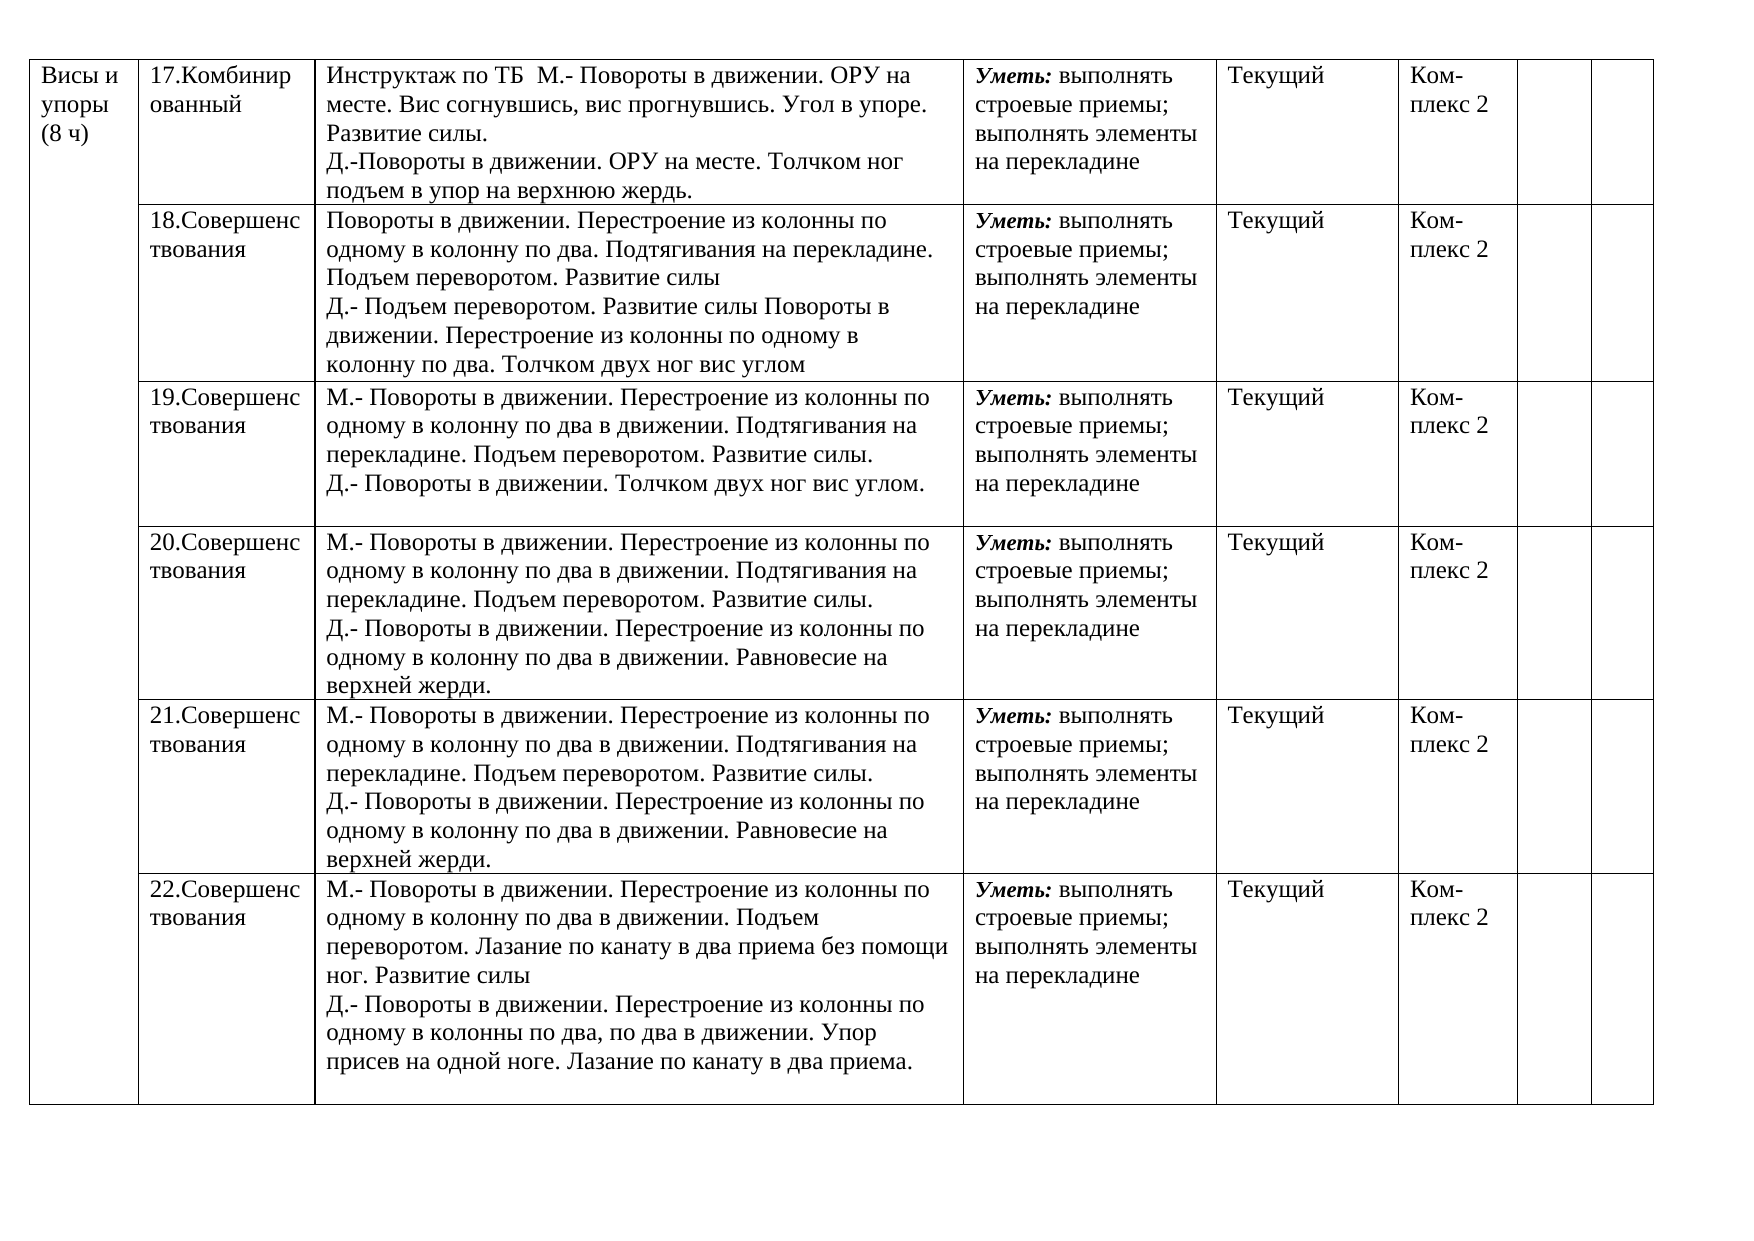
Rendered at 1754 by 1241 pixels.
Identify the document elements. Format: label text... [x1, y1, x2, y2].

table_cell Комплекс 2 [1399, 205, 1517, 381]
table_cell М.- Повороты в движении. Перестроение из колонны по одному в колонну по два в движении. Подтягивания на перекладине. Подъем переворотом. Развитие силы. Д.- Повороты в движении. Перестроение из колонны по одному в колонну по два в движении. Равновесие на верхней жерди. [316, 700, 963, 873]
table_cell Комплекс 2 [1399, 382, 1517, 526]
table_cell Текущий [1217, 700, 1398, 873]
table_cell М.- Повороты в движении. Перестроение из колонны по одному в колонну по два в движении. Подтягивания на перекладине. Подъем переворотом. Развитие силы. Д.- Повороты в движении. Толчком двух ног вис углом. [316, 382, 963, 526]
table_cell [1592, 874, 1653, 1104]
table_cell [1518, 874, 1591, 1104]
table_cell 21.Совершенствования [139, 700, 314, 873]
table_cell Текущий [1217, 874, 1398, 1104]
table_cell [1518, 205, 1591, 381]
table_cell [1592, 527, 1653, 699]
table_cell Комплекс 2 [1399, 60, 1517, 204]
table_cell 22.Совершенствования [139, 874, 314, 1104]
table_cell Уметь: выполнять строевые приемы; выполнять элементы на перекладине [964, 382, 1216, 526]
table_cell Уметь: выполнять строевые приемы; выполнять элементы на перекладине [964, 60, 1216, 204]
table_cell 20.Совершенствования [139, 527, 314, 699]
table_cell Уметь: выполнять строевые приемы; выполнять элементы на перекладине [964, 700, 1216, 873]
table_cell Повороты в движении. Перестроение из колонны по одному в колонну по два. Подтягивания на перекладине. Подъем переворотом. Развитие силы Д.- Подъем переворотом. Развитие силы Повороты в движении. Перестроение из колонны по одному в колонну по два. Толчком двух ног вис углом [316, 205, 963, 381]
table_cell [1592, 205, 1653, 381]
table_cell [1592, 60, 1653, 204]
table_cell Комплекс 2 [1399, 700, 1517, 873]
table_cell Текущий [1217, 205, 1398, 381]
table_cell [1518, 382, 1591, 526]
table_cell 17.Комбинированный [139, 60, 314, 204]
table_cell [1518, 700, 1591, 873]
table_cell Уметь: выполнять строевые приемы; выполнять элементы на перекладине [964, 205, 1216, 381]
table_cell Висы и упоры (8 ч) [30, 60, 138, 1104]
table_cell [1592, 382, 1653, 526]
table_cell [964, 874, 1216, 1104]
table_cell Текущий [1217, 60, 1398, 204]
table_cell Комплекс 2 [1399, 874, 1517, 1104]
table_cell Текущий [1217, 382, 1398, 526]
table_cell 19.Совершенствования [139, 382, 314, 526]
table_cell [1592, 700, 1653, 873]
table_cell Комплекс 2 [1399, 527, 1517, 699]
table_cell 18.Совершенствования [139, 205, 314, 381]
table_cell М.- Повороты в движении. Перестроение из колонны по одному в колонну по два в движении. Подтягивания на перекладине. Подъем переворотом. Развитие силы. Д.- Повороты в движении. Перестроение из колонны по одному в колонну по два в движении. Равновесие на верхней жерди. [316, 527, 963, 699]
table_cell [1518, 527, 1591, 699]
table_cell Инструктаж по ТБ М.- Повороты в движении. ОРУ на месте. Вис согнувшись, вис прогнувшись. Угол в упоре. Развитие силы. Д.-Повороты в движении. ОРУ на месте. Толчком ног подъем в упор на верхнюю жердь. [316, 60, 963, 204]
table_cell [1518, 60, 1591, 204]
table_cell Текущий [1217, 527, 1398, 699]
table_cell М.- Повороты в движении. Перестроение из колонны по одному в колонну по два в движении. Подъем переворотом. Лазание по канату в два приема без помощи ног. Развитие силы Д.- Повороты в движении. Перестроение из колонны по одному в колонны по два, по два в движении. Упор присев на одной ноге. Лазание по канату в два приема. [316, 874, 963, 1104]
table_cell Уметь: выполнять строевые приемы; выполнять элементы на перекладине [964, 527, 1216, 699]
